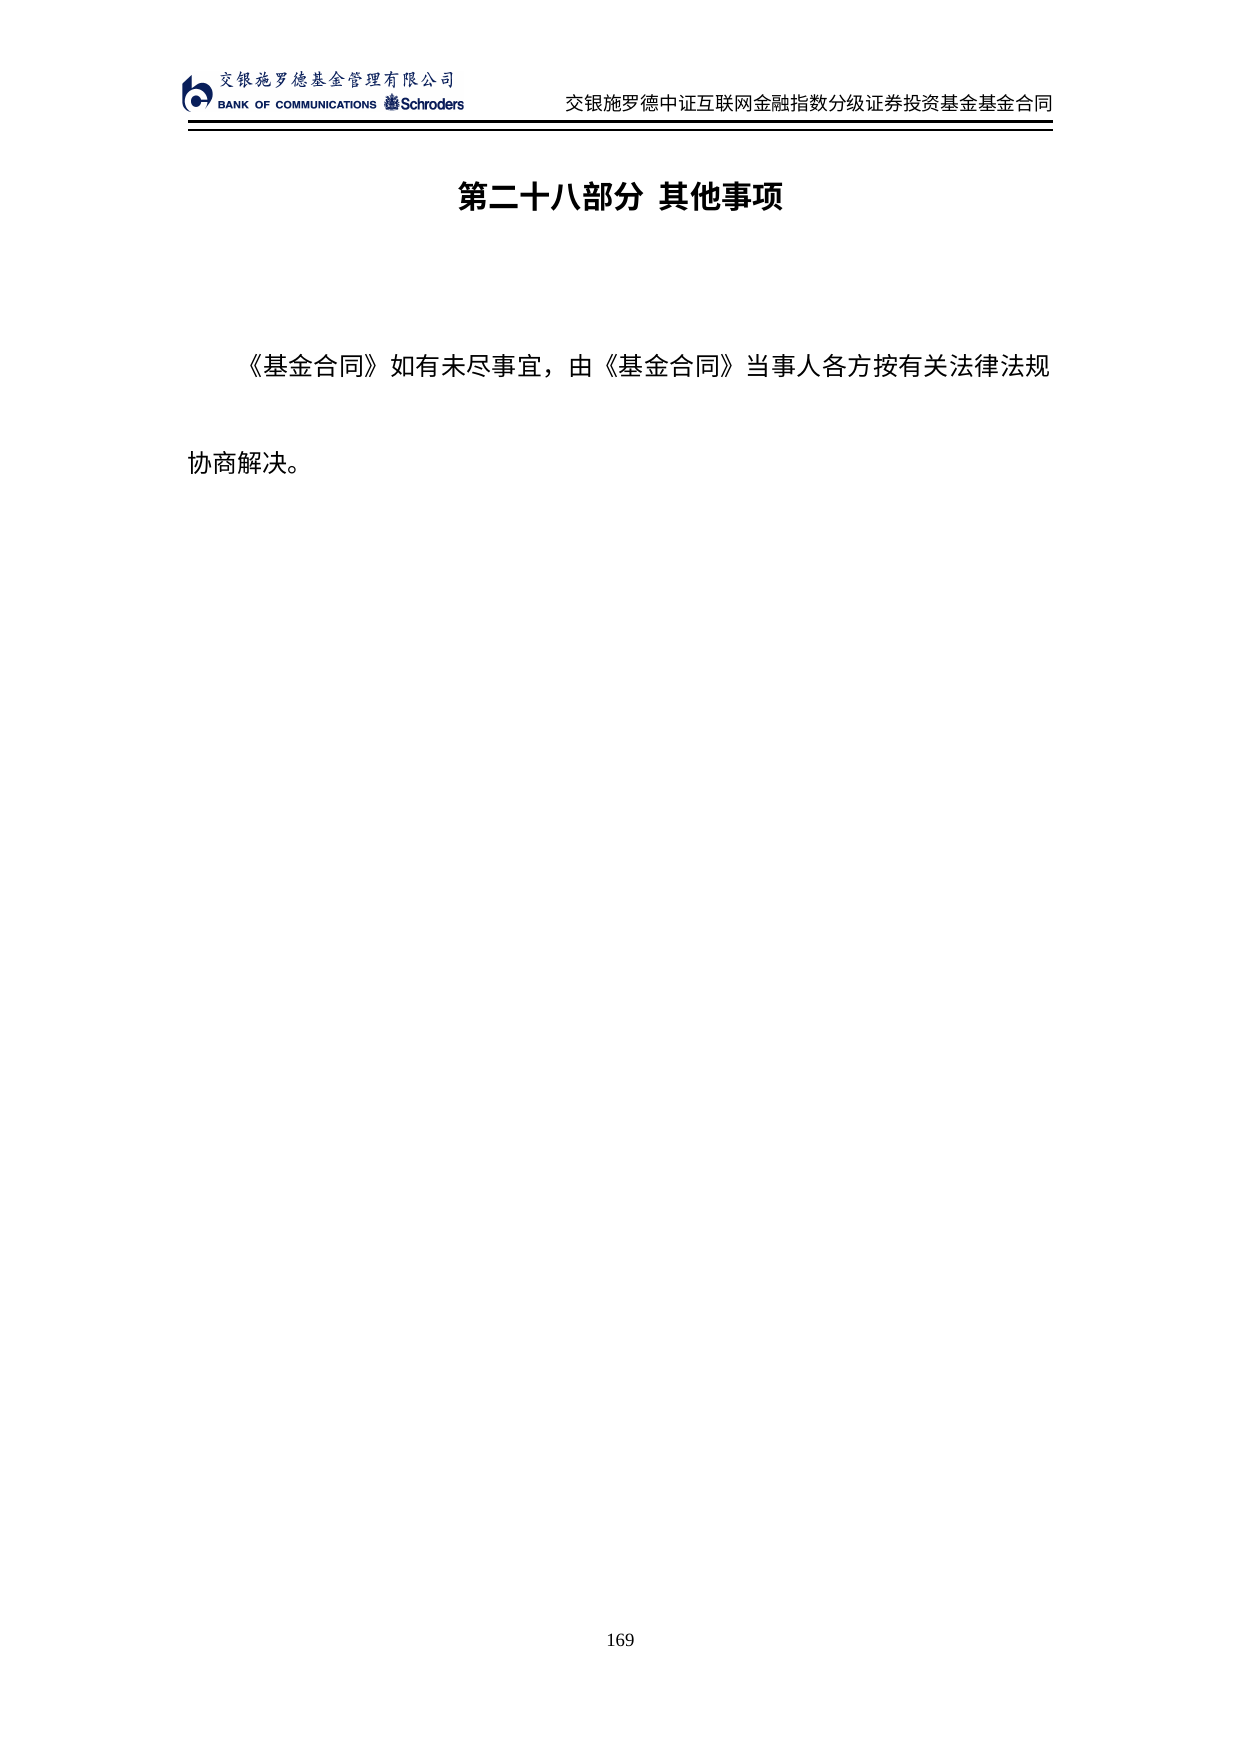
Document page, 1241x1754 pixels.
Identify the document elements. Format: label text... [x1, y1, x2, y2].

picture [182, 71, 464, 112]
text 《基金合同》如有未尽事宜，由《基金合同》当事人各方按有关法律法规协商解决。 [187, 332, 1053, 494]
subtitle 第二十八部分 其他事项 [187, 162, 1053, 227]
